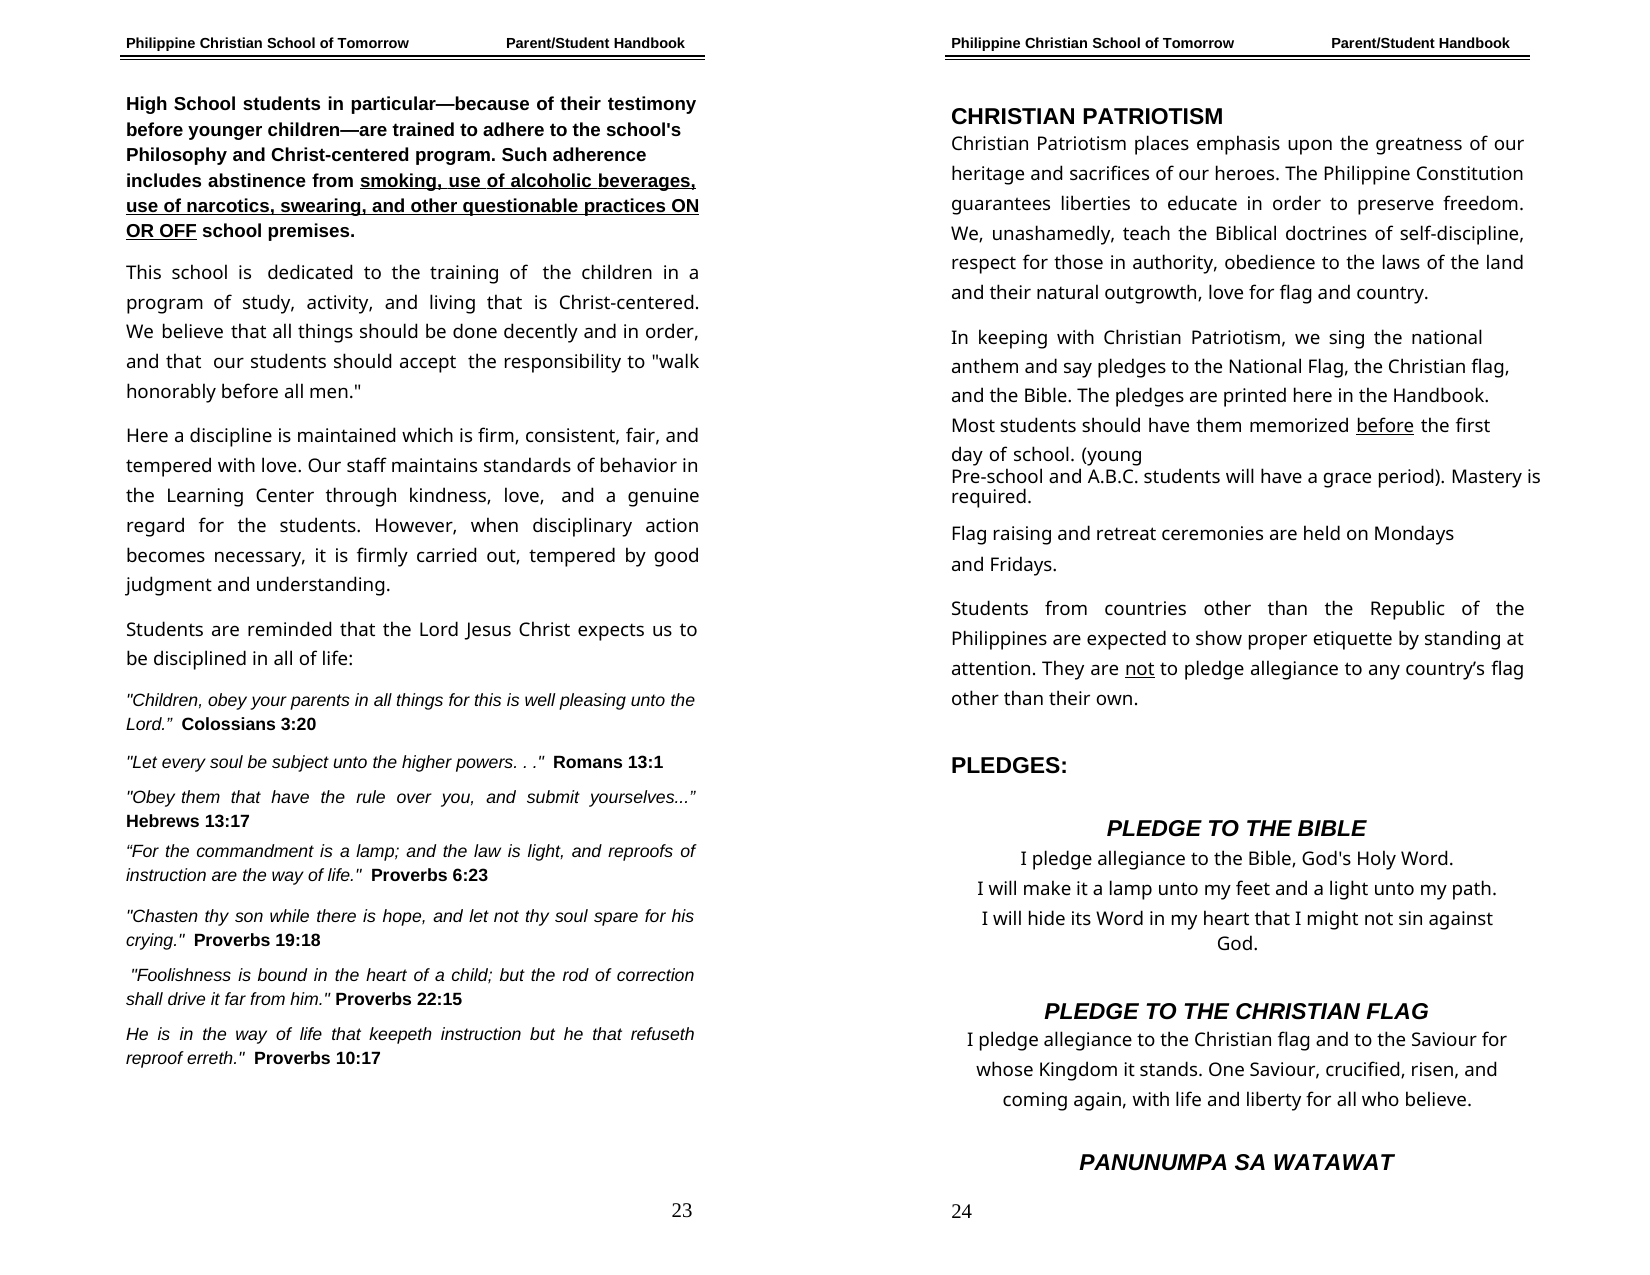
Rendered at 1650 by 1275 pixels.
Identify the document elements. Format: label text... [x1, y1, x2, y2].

subtitle PLEDGE TO THE CHRISTIAN FLAG [978, 998, 1497, 1024]
text "Let every soul be subject unto the higher powers. . ." Romans 13:1 [126, 752, 704, 772]
text "Obey them that have the rule over you, and submit yourselves...” [126, 787, 704, 807]
text Here a discipline is maintained which is firm, consistent, fair, and tempered with love. Our staff maintains standards of behavior in the Learning Center through kindness, love, and a genuine regard for the students. However, when disciplinary action becomes necessary, it is firmly carried out, tempered by good judgment and understanding. [126, 423, 699, 597]
text Flag raising and retreat ceremonies are held on Mondays and Fridays. [951, 520, 1465, 576]
text required. [951, 487, 1548, 508]
text Hebrews 13:17 [126, 811, 704, 832]
text Students from countries other than the Republic of the Philippines are expected to show proper etiquette by standing at attention. They are not to pledge allegiance to any country’s flag other than their own. [951, 595, 1524, 711]
text "Foolishness is bound in the heart of a child; but the rod of correction shall drive it far from him." Proverbs 22:15 [126, 965, 704, 1009]
text I pledge allegiance to the Christian flag and to the Saviour for whose Kingdom it stands. One Saviour, crucified, risen, and coming again, with life and liberty for all who believe. [953, 1026, 1521, 1112]
text I pledge allegiance to the Bible, God's Holy Word. [977, 846, 1497, 871]
text I will make it a lamp unto my feet and a light unto my path. [977, 875, 1497, 901]
subtitle PLEDGE TO THE BIBLE [978, 814, 1497, 841]
text Pre-school and A.B.C. students will have a grace period). Mastery is [951, 470, 1548, 487]
subtitle PLEDGES: [951, 752, 1548, 778]
text Christian Patriotism places emphasis upon the greatness of our heritage and sacrifices of our heroes. The Philippine Constitution guarantees liberties to educate in order to preserve freedom. We, unashamedly, teach the Biblical doctrines of self-discipline, respect for those in authority, obedience to the laws of the land and their natural outgrowth, love for flag and country. [951, 130, 1524, 305]
text I will hide its Word in my heart that I might not sin against God. [978, 905, 1497, 956]
text "Chasten thy son while there is hope, and let not thy soul spare for his crying." Proverbs 19:18 [126, 906, 704, 950]
subtitle CHRISTIAN PATRIOTISM [951, 103, 1548, 129]
subtitle High School students in particular—because of their testimony before younger children—are trained to adhere to the school's Philosophy and Christ-centered program. Such adherence includes abstinence from smoking, use of alcoholic beverages, use of narcotics, swearing, and other questionable practices ON OR OFF school premises. [126, 93, 704, 242]
text This school is dedicated to the training of the children in a program of study, activity, and living that is Christ-centered. We believe that all things should be done decently and in order, and that our students should accept the responsibility to "walk honorably before all men." [126, 259, 699, 404]
text He is in the way of life that keepeth instruction but he that refuseth reproof erreth." Proverbs 10:17 [126, 1024, 704, 1068]
text Students are reminded that the Lord Jesus Christ expects us to be disciplined in all of life: [126, 616, 699, 671]
text “For the commandment is a lamp; and the law is light, and reproofs of instruction are the way of life." Proverbs 6:23 [126, 841, 704, 885]
subtitle PANUNUMPA SA WATAWAT [978, 1149, 1497, 1176]
text "Children, obey your parents in all things for this is well pleasing unto the Lord.” Colossians 3:20 [126, 690, 704, 734]
text In keeping with Christian Patriotism, we sing the national anthem and say pledges to the National Flag, the Christian flag, and the Bible. The pledges are printed here in the Handbook. Most students should have them memorized before the first day of school. (young [951, 324, 1524, 467]
